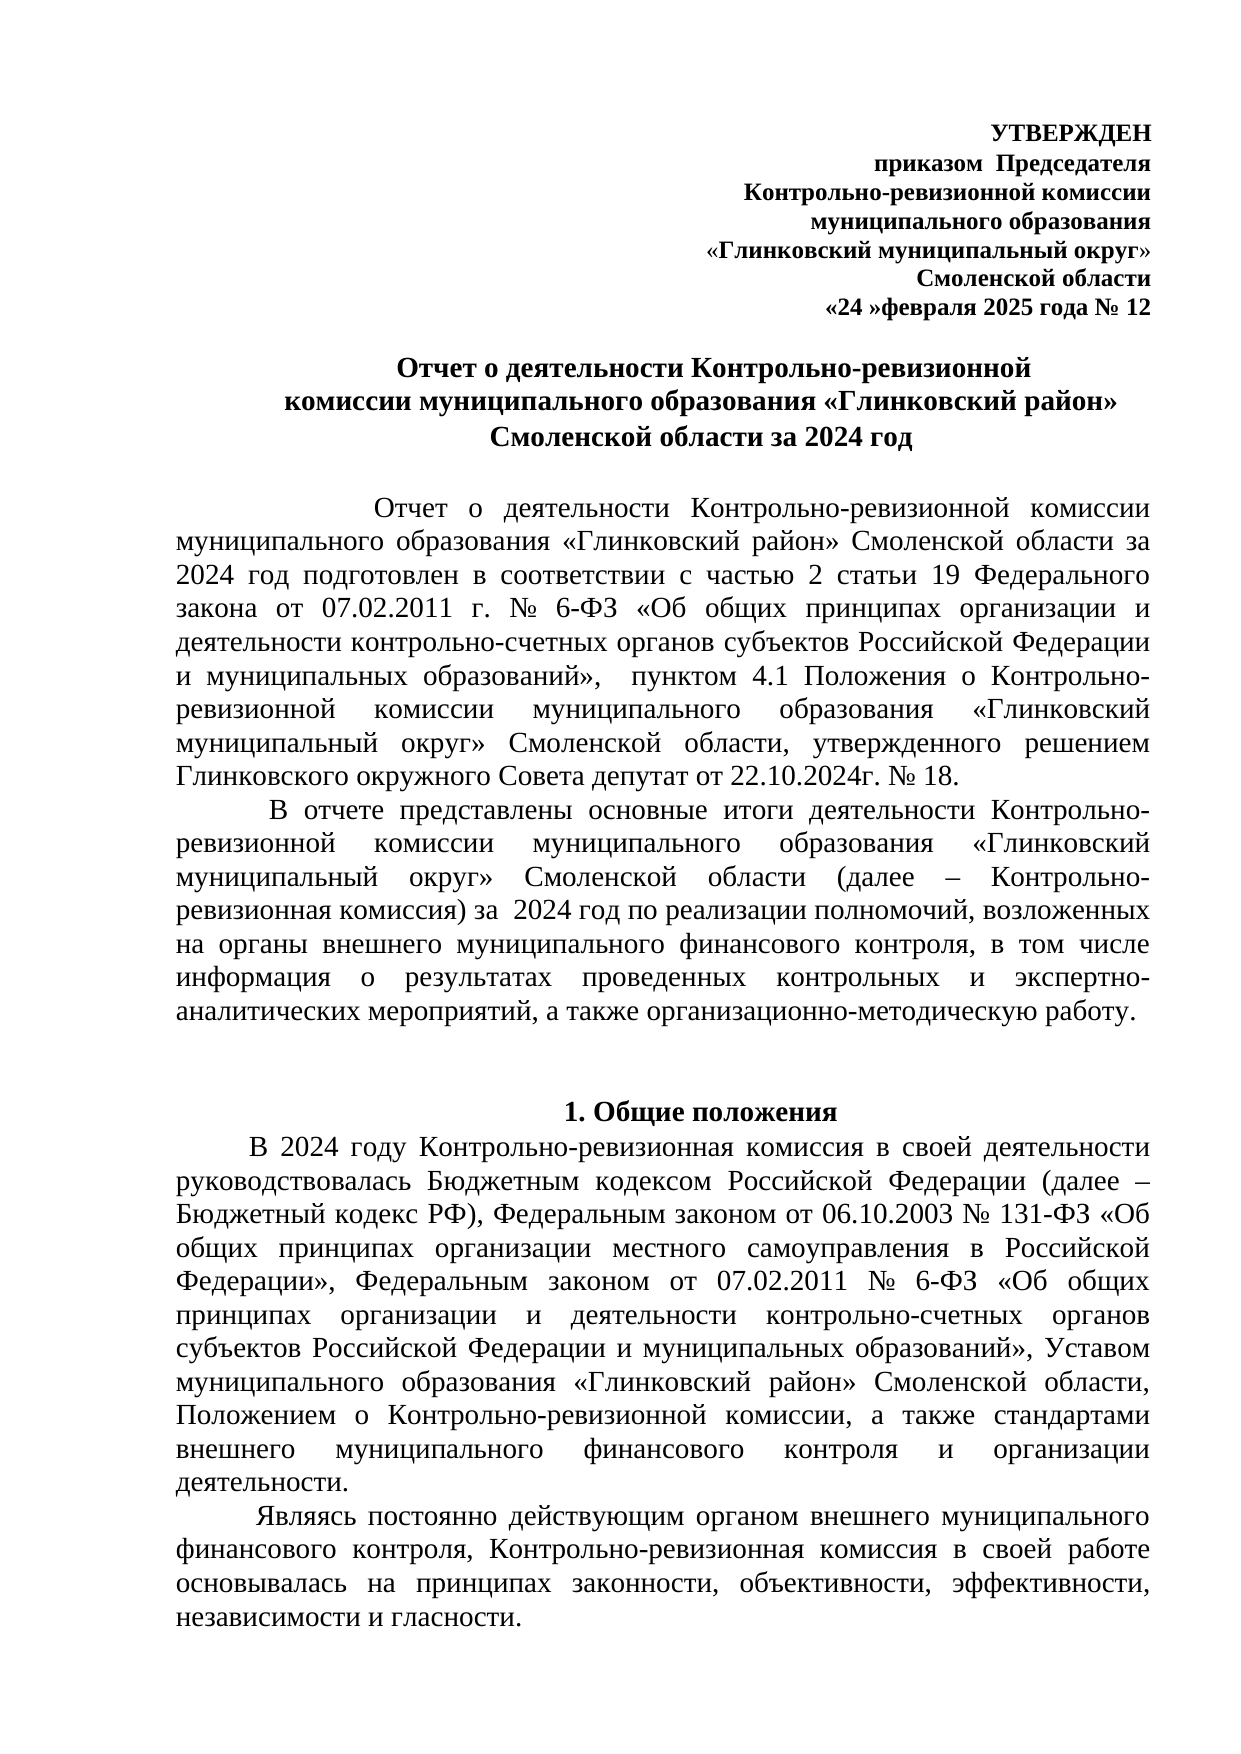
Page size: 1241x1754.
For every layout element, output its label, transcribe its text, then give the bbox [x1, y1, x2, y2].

text «24 »февраля 2025 года № 12 [694, 292, 1151, 321]
text В отчете представлены основные итоги деятельности Контрольно-ревизионной комиссии муниципального образования «Глинковский муниципальный округ» Смоленской области (далее – Контрольно-ревизионная комиссия) за 2024 год по реализации полномочий, возложенных на органы внешнего муниципального финансового контроля, в том числе информация о результатах проведенных контрольных и экспертно-аналитических мероприятий, а также организационно-методическую работу. [176, 792, 1151, 1027]
text В 2024 году Контрольно-ревизионная комиссия в своей деятельности руководствовалась Бюджетным кодексом Российской Федерации (далее – Бюджетный кодекс РФ), Федеральным законом от 06.10.2003 № 131-ФЗ «Об общих принципах организации местного самоуправления в Российской Федерации», Федеральным законом от 07.02.2011 № 6-ФЗ «Об общих принципах организации и деятельности контрольно-счетных органов субъектов Российской Федерации и муниципальных образований», Уставом муниципального образования «Глинковский район» Смоленской области, Положением о Контрольно-ревизионной комиссии, а также стандартами внешнего муниципального финансового контроля и организации деятельности. [176, 1129, 1151, 1498]
subtitle Общие положения [249, 1094, 1151, 1127]
text Являясь постоянно действующим органом внешнего муниципального финансового контроля, Контрольно-ревизионная комиссия в своей работе основывалась на принципах законности, объективности, эффективности, независимости и гласности. [176, 1498, 1151, 1632]
text УТВЕРЖДЕН [323, 118, 1152, 147]
text Отчет о деятельности Контрольно-ревизионной комиссии муниципального образования «Глинковский район» Смоленской области за 2024 год подготовлен в соответствии с частью 2 статьи 19 Федерального закона от 07.02.2011 г. № 6-ФЗ «Об общих принципах организации и деятельности контрольно-счетных органов субъектов Российской Федерации и муниципальных образований», пунктом 4.1 Положения о Контрольно-ревизионной комиссии муниципального образования «Глинковский муниципальный округ» Смоленской области, утвержденного решением Глинковского окружного Совета депутат от 22.10.2024г. № 18. [176, 490, 1151, 792]
text приказом Председателя [694, 148, 1151, 177]
text Отчет о деятельности Контрольно-ревизионной [177, 350, 1152, 383]
text Контрольно-ревизионной комиссии муниципального образования «Глинковский муниципальный округ» Смоленской области [694, 177, 1151, 292]
subtitle комиссии муниципального образования «Глинковский район» Смоленской области за 2024 год [251, 383, 1151, 452]
